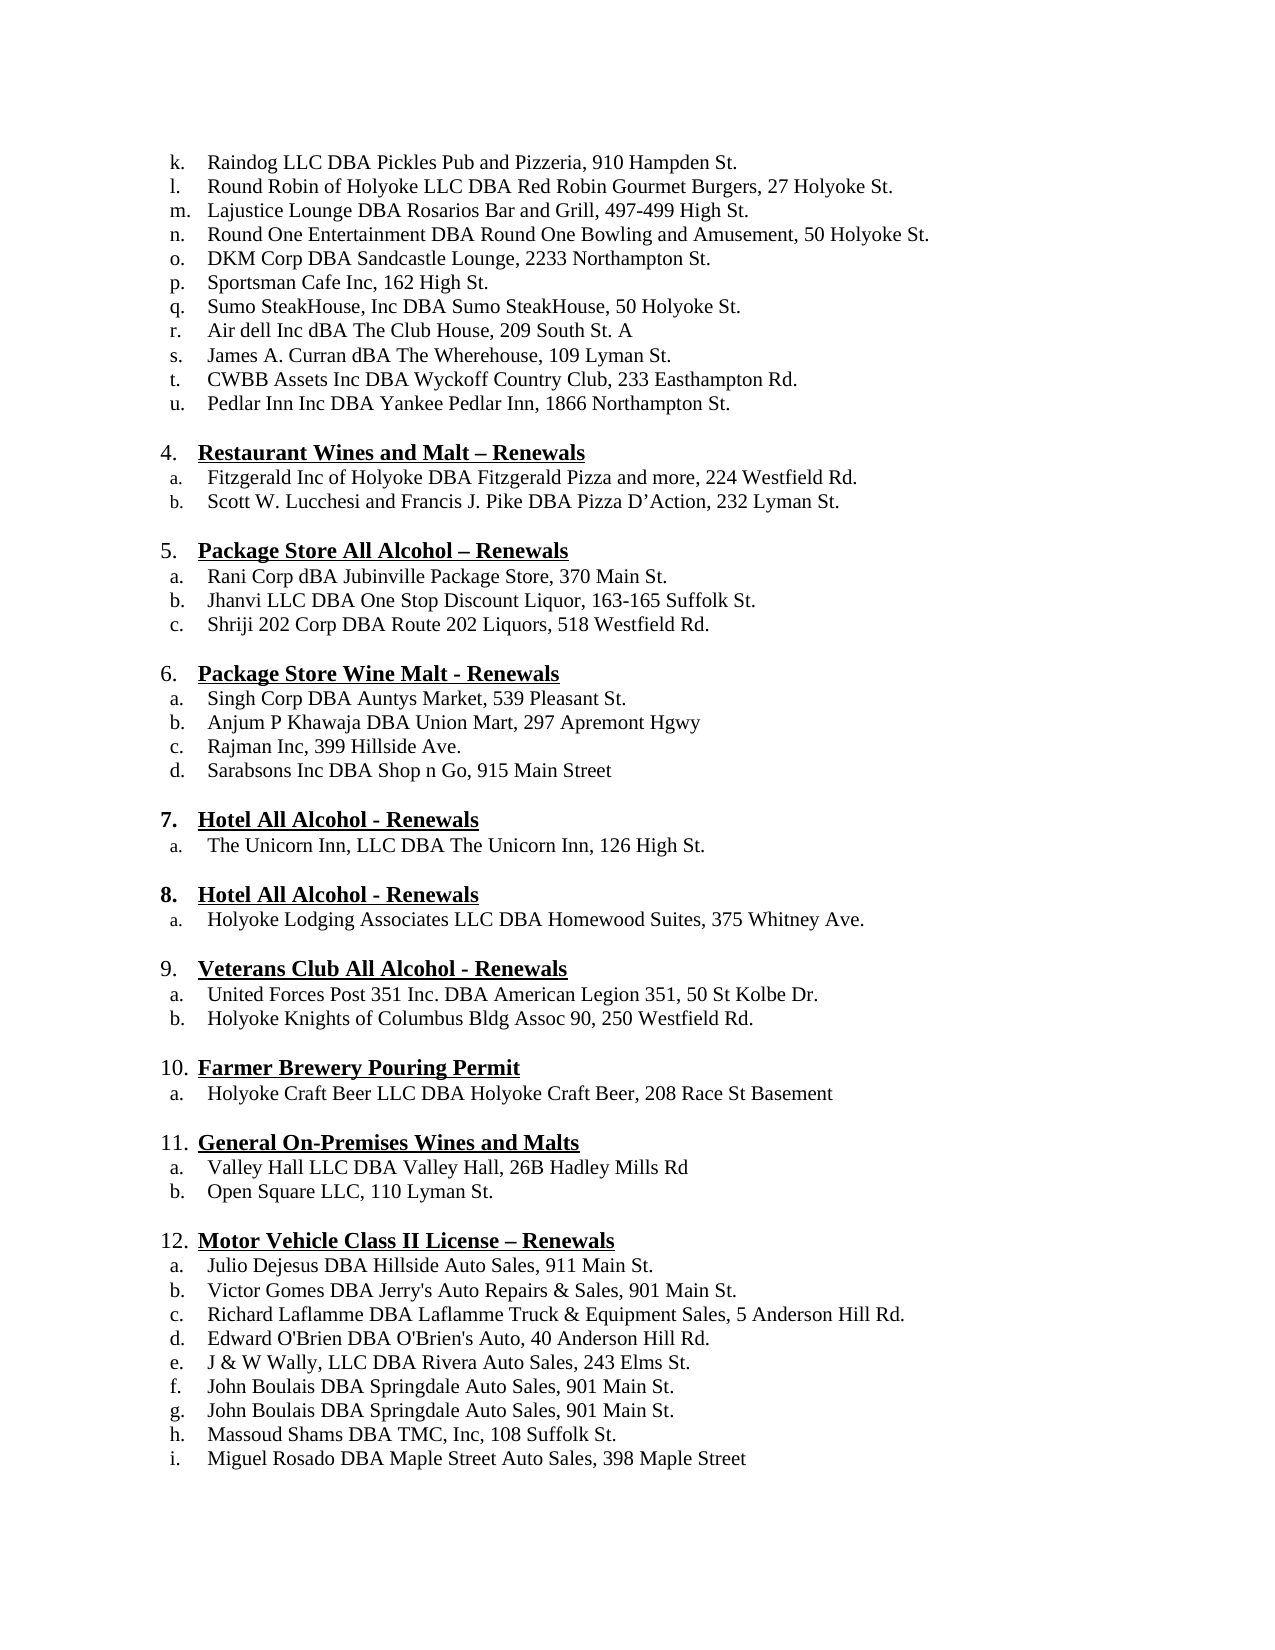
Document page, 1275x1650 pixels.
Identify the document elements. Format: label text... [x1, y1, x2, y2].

list Jhanvi LLC DBA One Stop Discount Liquor, 163-165 Suffolk St. [169, 588, 1237, 612]
list Pedlar Inn Inc DBA Yankee Pedlar Inn, 1866 Northampton St. [169, 391, 1237, 415]
list Scott W. Lucchesi and Francis J. Pike DBA Pizza D’Action, 232 Lyman St. [169, 489, 1237, 513]
list Miguel Rosado DBA Maple Street Auto Sales, 398 Maple Street [169, 1446, 1237, 1470]
list Sumo SteakHouse, Inc DBA Sumo SteakHouse, 50 Holyoke St. [169, 294, 1237, 318]
list Anjum P Khawaja DBA Union Mart, 297 Apremont Hgwy [169, 710, 1237, 734]
list Valley Hall LLC DBA Valley Hall, 26B Hadley Mills Rd [169, 1155, 1237, 1179]
list Richard Laflamme DBA Laflamme Truck & Equipment Sales, 5 Anderson Hill Rd. [169, 1302, 1237, 1326]
list James A. Curran dBA The Wherehouse, 109 Lyman St. [169, 342, 1237, 367]
list Holyoke Knights of Columbus Bldg Assoc 90, 250 Westfield Rd. [169, 1006, 1237, 1030]
list John Boulais DBA Springdale Auto Sales, 901 Main St. [169, 1374, 1237, 1398]
list United Forces Post 351 Inc. DBA American Legion 351, 50 St Kolbe Dr. [169, 982, 1237, 1006]
list Round One Entertainment DBA Round One Bowling and Amusement, 50 Holyoke St. [169, 222, 1237, 246]
list General On-Premises Wines and Malts [160, 1128, 1237, 1155]
list Open Square LLC, 110 Lyman St. [169, 1179, 1237, 1203]
list Shriji 202 Corp DBA Route 202 Liquors, 518 Westfield Rd. [169, 612, 1237, 636]
list Package Store All Alcohol – Renewals [160, 537, 1237, 564]
list Rajman Inc, 399 Hillside Ave. [169, 734, 1237, 758]
list The Unicorn Inn, LLC DBA The Unicorn Inn, 126 High St. [169, 833, 1237, 857]
list Veterans Club All Alcohol - Renewals [160, 956, 1237, 982]
list Singh Corp DBA Auntys Market, 539 Pleasant St. [169, 686, 1237, 710]
list Edward O'Brien DBA O'Brien's Auto, 40 Anderson Hill Rd. [169, 1326, 1237, 1350]
list Holyoke Lodging Associates LLC DBA Homewood Suites, 375 Whitney Ave. [169, 907, 1237, 931]
list Victor Gomes DBA Jerry's Auto Repairs & Sales, 901 Main St. [169, 1277, 1237, 1302]
list Package Store Wine Malt - Renewals [160, 660, 1237, 686]
list Holyoke Craft Beer LLC DBA Holyoke Craft Beer, 208 Race St Basement [169, 1080, 1237, 1104]
list Air dell Inc dBA The Club House, 209 South St. A [169, 318, 1237, 342]
list Hotel All Alcohol - Renewals [160, 881, 1237, 907]
list Fitzgerald Inc of Holyoke DBA Fitzgerald Pizza and more, 224 Westfield Rd. [169, 465, 1237, 489]
list Raindog LLC DBA Pickles Pub and Pizzeria, 910 Hampden St. [169, 150, 1237, 174]
list Massoud Shams DBA TMC, Inc, 108 Suffolk St. [169, 1422, 1237, 1446]
list Sportsman Cafe Inc, 162 High St. [169, 270, 1237, 294]
list John Boulais DBA Springdale Auto Sales, 901 Main St. [169, 1398, 1237, 1422]
list Lajustice Lounge DBA Rosarios Bar and Grill, 497-499 High St. [169, 198, 1237, 222]
list J & W Wally, LLC DBA Rivera Auto Sales, 243 Elms St. [169, 1350, 1237, 1374]
list Julio Dejesus DBA Hillside Auto Sales, 911 Main St. [169, 1253, 1237, 1277]
list DKM Corp DBA Sandcastle Lounge, 2233 Northampton St. [169, 246, 1237, 270]
list Motor Vehicle Class II License – Renewals [160, 1227, 1237, 1253]
list Sarabsons Inc DBA Shop n Go, 915 Main Street [169, 758, 1237, 782]
list Rani Corp dBA Jubinville Package Store, 370 Main St. [169, 564, 1237, 588]
list Restaurant Wines and Malt – Renewals [160, 439, 1237, 465]
list Hotel All Alcohol - Renewals [160, 807, 1237, 833]
list Farmer Brewery Pouring Permit [160, 1054, 1237, 1080]
list Round Robin of Holyoke LLC DBA Red Robin Gourmet Burgers, 27 Holyoke St. [169, 174, 1237, 198]
list CWBB Assets Inc DBA Wyckoff Country Club, 233 Easthampton Rd. [169, 367, 1237, 391]
